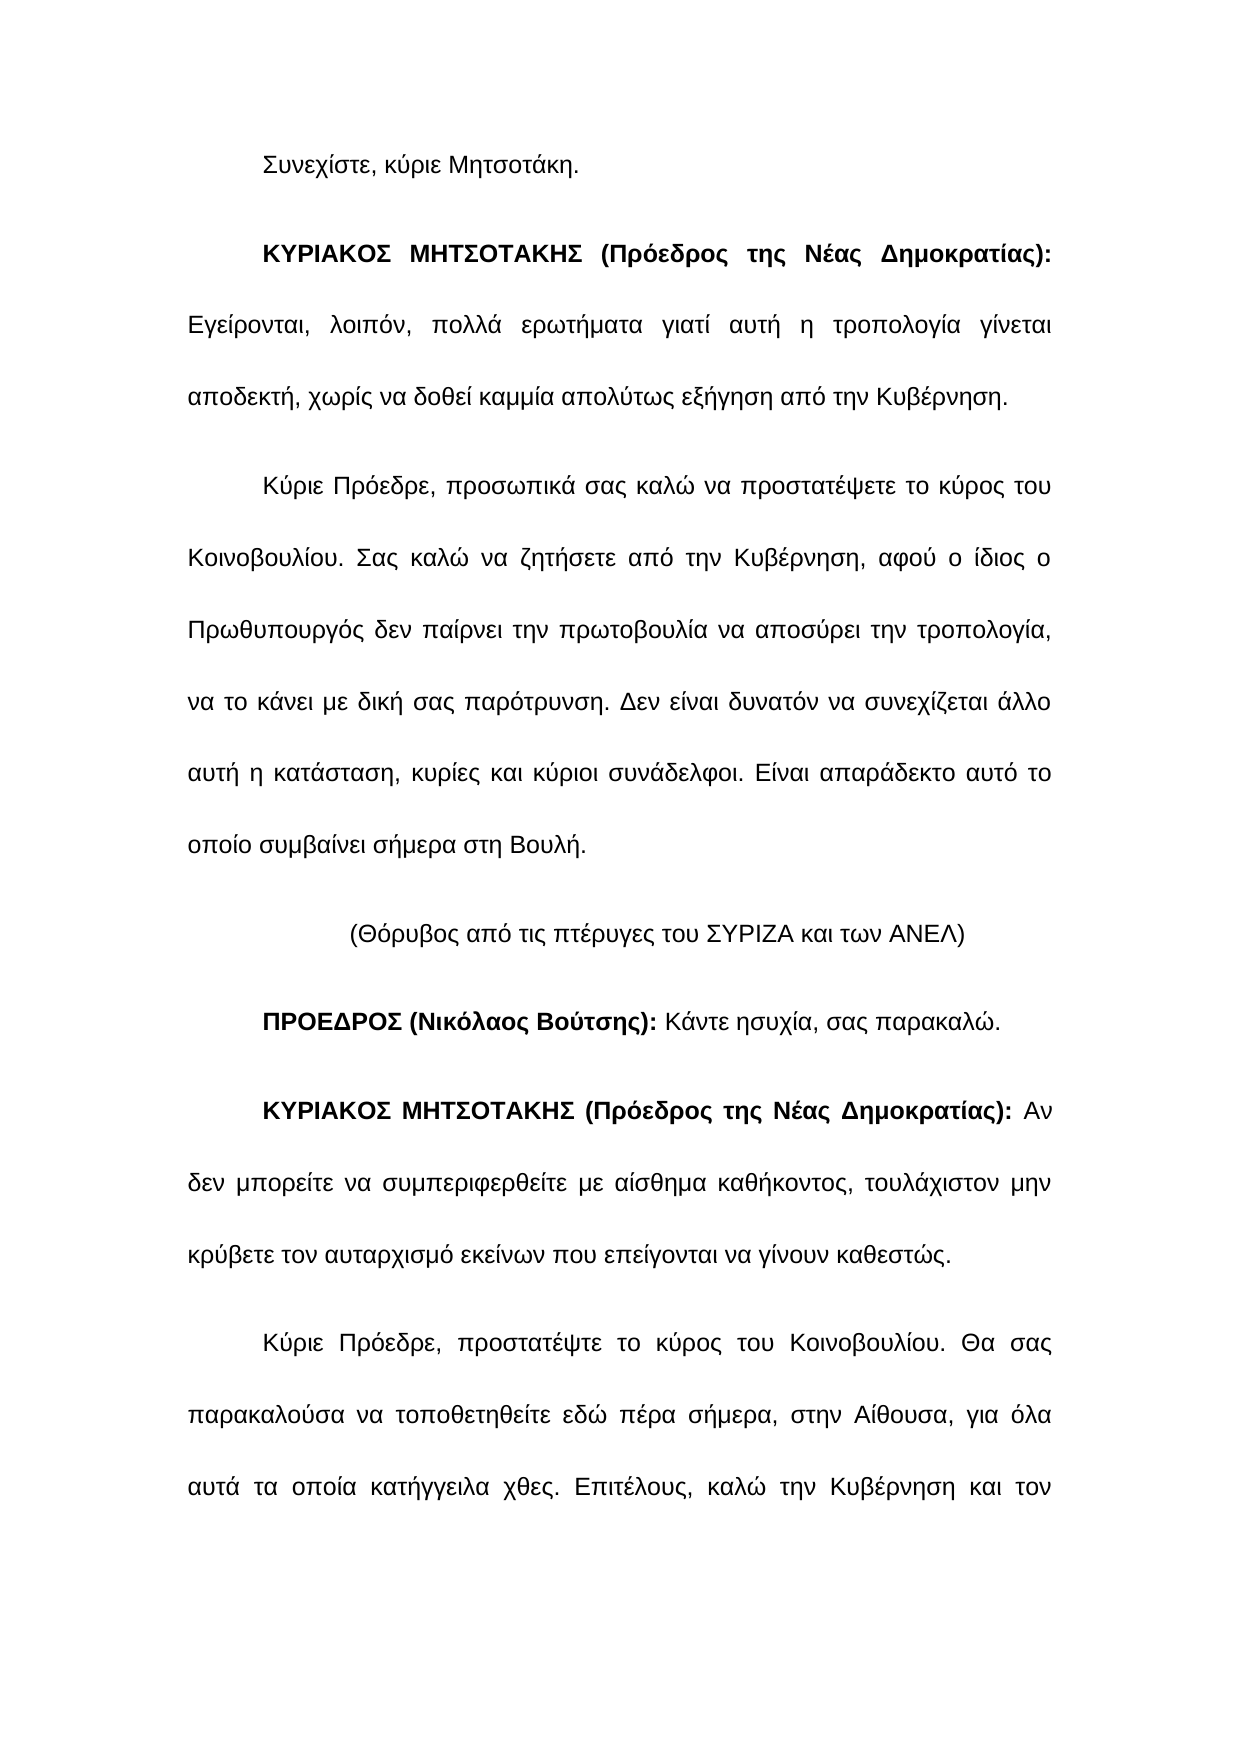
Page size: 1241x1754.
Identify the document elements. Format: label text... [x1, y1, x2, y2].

text ΠΡΟΕΔΡΟΣ (Νικόλαος Βούτσης): Κάντε ησυχία, σας παρακαλώ. [187, 1007, 1053, 1036]
text ΚΥΡΙΑΚΟΣ ΜΗΤΣΟΤΑΚΗΣ (Πρόεδρος της Νέας Δημοκρατίας): Εγείρονται, λοιπόν, πολλά ερωτήματα γιατί αυτή η τροπολογία γίνεται αποδεκτή, χωρίς να δοθεί καμμία απολύτως εξήγηση από την Κυβέρνηση. [187, 238, 1053, 411]
text (Θόρυβος από τις πτέρυγες του ΣΥΡΙΖΑ και των ΑΝΕΛ) [187, 919, 1053, 947]
text ΚΥΡΙΑΚΟΣ ΜΗΤΣΟΤΑΚΗΣ (Πρόεδρος της Νέας Δημοκρατίας): Αν δεν μπορείτε να συμπεριφερθείτε με αίσθημα καθήκοντος, τουλάχιστον μην κρύβετε τον αυταρχισμό εκείνων που επείγονται να γίνουν καθεστώς. [187, 1096, 1053, 1268]
text Κύριε Πρόεδρε, προσωπικά σας καλώ να προστατέψετε το κύρος του Κοινοβουλίου. Σας καλώ να ζητήσετε από την Κυβέρνηση, αφού ο ίδιος ο Πρωθυπουργός δεν παίρνει την πρωτοβουλία να αποσύρει την τροπολογία, να το κάνει με δική σας παρότρυνση. Δεν είναι δυνατόν να συνεχίζεται άλλο αυτή η κατάσταση, κυρίες και κύριοι συνάδελφοι. Είναι απαράδεκτο αυτό το οποίο συμβαίνει σήμερα στη Βουλή. [187, 471, 1053, 859]
text Συνεχίστε, κύριε Μητσοτάκη. [187, 150, 1053, 179]
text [187, 1328, 1053, 1501]
